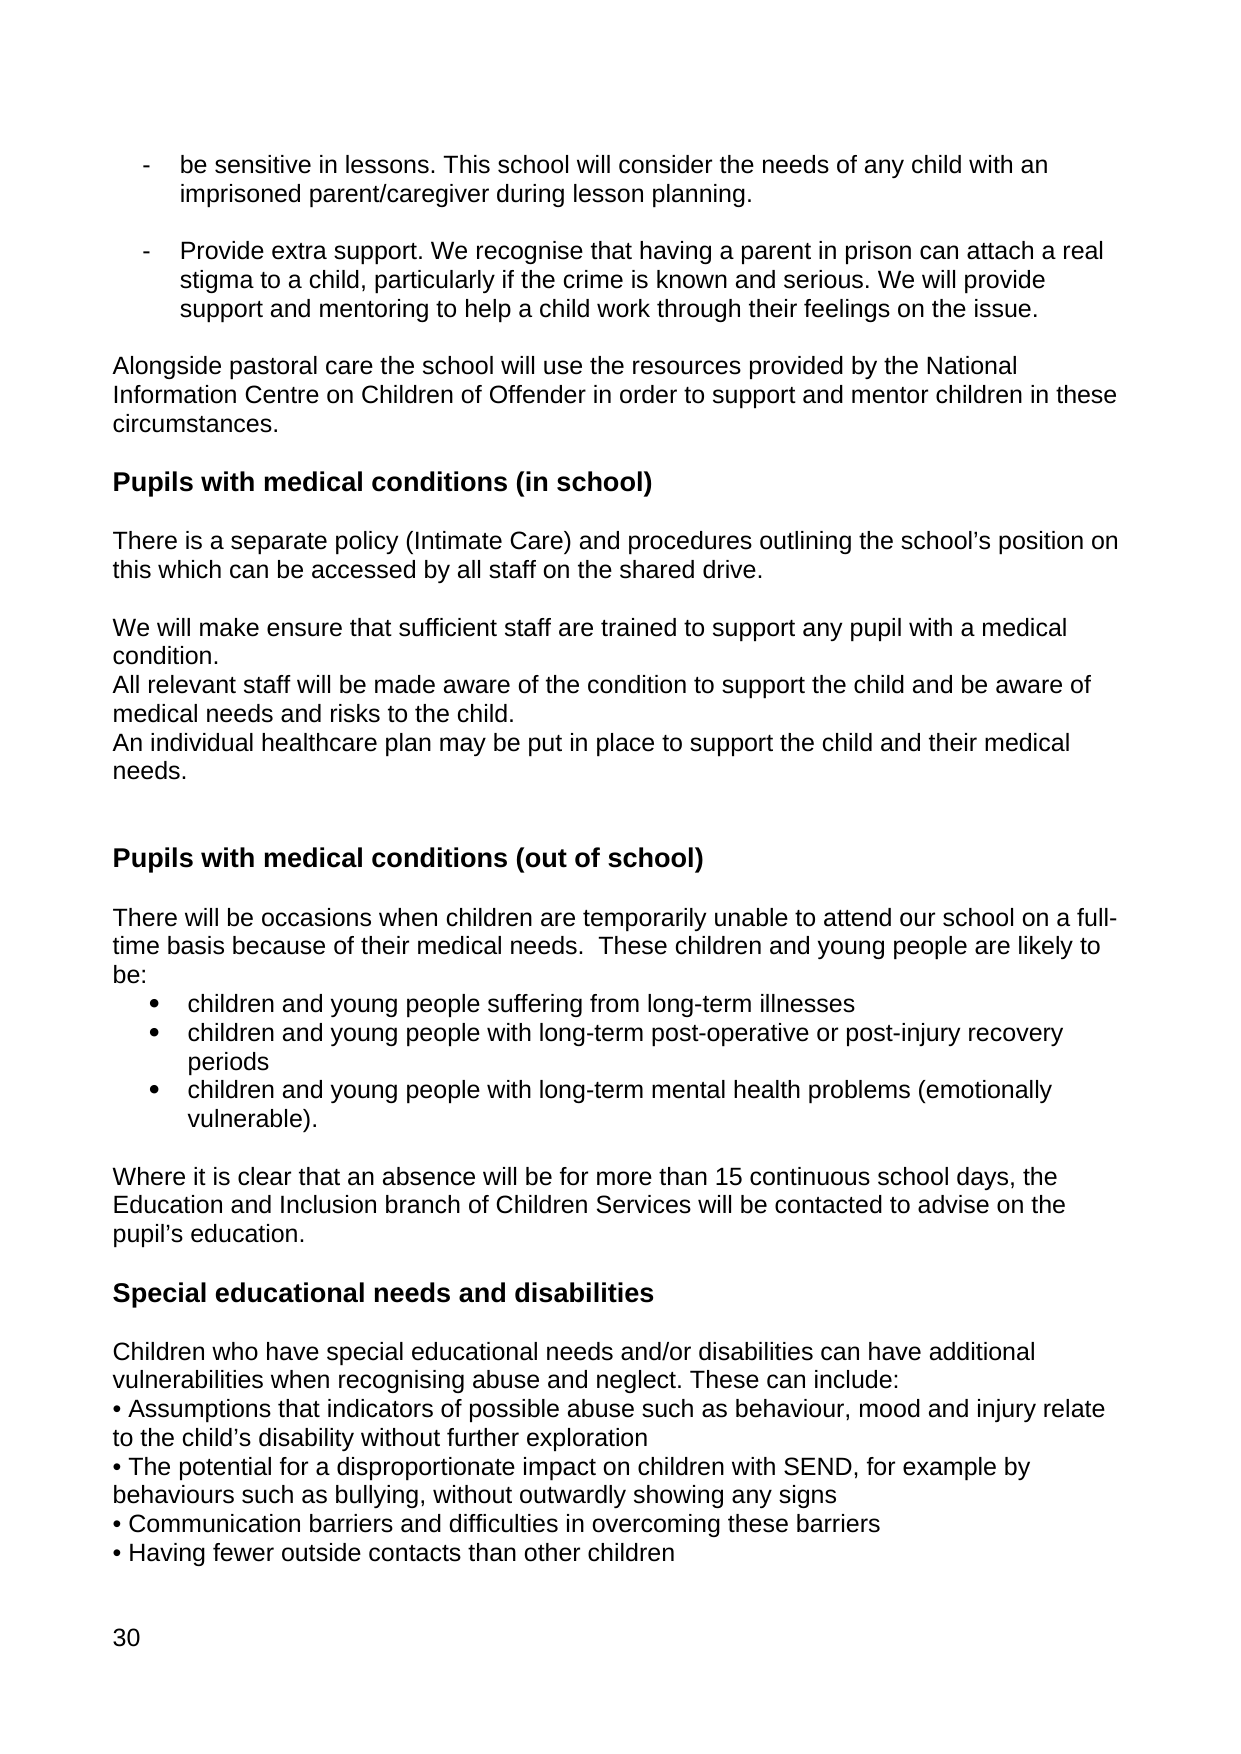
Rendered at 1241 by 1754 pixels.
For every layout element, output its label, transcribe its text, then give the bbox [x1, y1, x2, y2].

text • Assumptions that indicators of possible abuse such as behaviour, mood and injury relate to the child’s disability without further exploration [112, 1394, 1128, 1452]
text Children who have special educational needs and/or disabilities can have additional vulnerabilities when recognising abuse and neglect. These can include: [112, 1337, 1128, 1394]
text Alongside pastoral care the school will use the resources provided by the National Information Centre on Children of Offender in order to support and mentor children in these circumstances. [112, 351, 1128, 437]
text There is a separate policy (Intimate Care) and procedures outlining the school’s position on this which can be accessed by all staff on the shared drive. [112, 526, 1128, 584]
text We will make ensure that sufficient staff are trained to support any pupil with a medical condition. [112, 612, 1128, 670]
text • Having fewer outside contacts than other children [112, 1538, 1128, 1567]
subtitle Pupils with medical conditions (in school) [112, 466, 1128, 497]
list be sensitive in lessons. This school will consider the needs of any child with an imprisoned parent/caregiver during lesson planning. [142, 150, 1128, 207]
subtitle Special educational needs and disabilities [112, 1277, 1128, 1308]
text Where it is clear that an absence will be for more than 15 continuous school days, the Education and Inclusion branch of Children Services will be contacted to advise on the pupil’s education. [112, 1162, 1128, 1248]
list children and young people with long-term post-operative or post-injury recovery periods [150, 1018, 1128, 1075]
text • The potential for a disproportionate impact on children with SEND, for example by behaviours such as bullying, without outwardly showing any signs [112, 1452, 1128, 1509]
text An individual healthcare plan may be put in place to support the child and their medical needs. [112, 727, 1128, 785]
list Provide extra support. We recognise that having a parent in prison can attach a real stigma to a child, particularly if the crime is known and serious. We will provide support and mentoring to help a child work through their feelings on the issue. [142, 236, 1128, 322]
text • Communication barriers and difficulties in overcoming these barriers [112, 1509, 1128, 1538]
text All relevant staff will be made aware of the condition to support the child and be aware of medical needs and risks to the child. [112, 670, 1128, 727]
subtitle Pupils with medical conditions (out of school) [112, 842, 1128, 874]
list children and young people with long-term mental health problems (emotionally vulnerable). [150, 1075, 1128, 1133]
list children and young people suffering from long-term illnesses [150, 989, 1128, 1018]
text There will be occasions when children are temporarily unable to attend our school on a full-time basis because of their medical needs. These children and young people are likely to be: [112, 902, 1128, 989]
